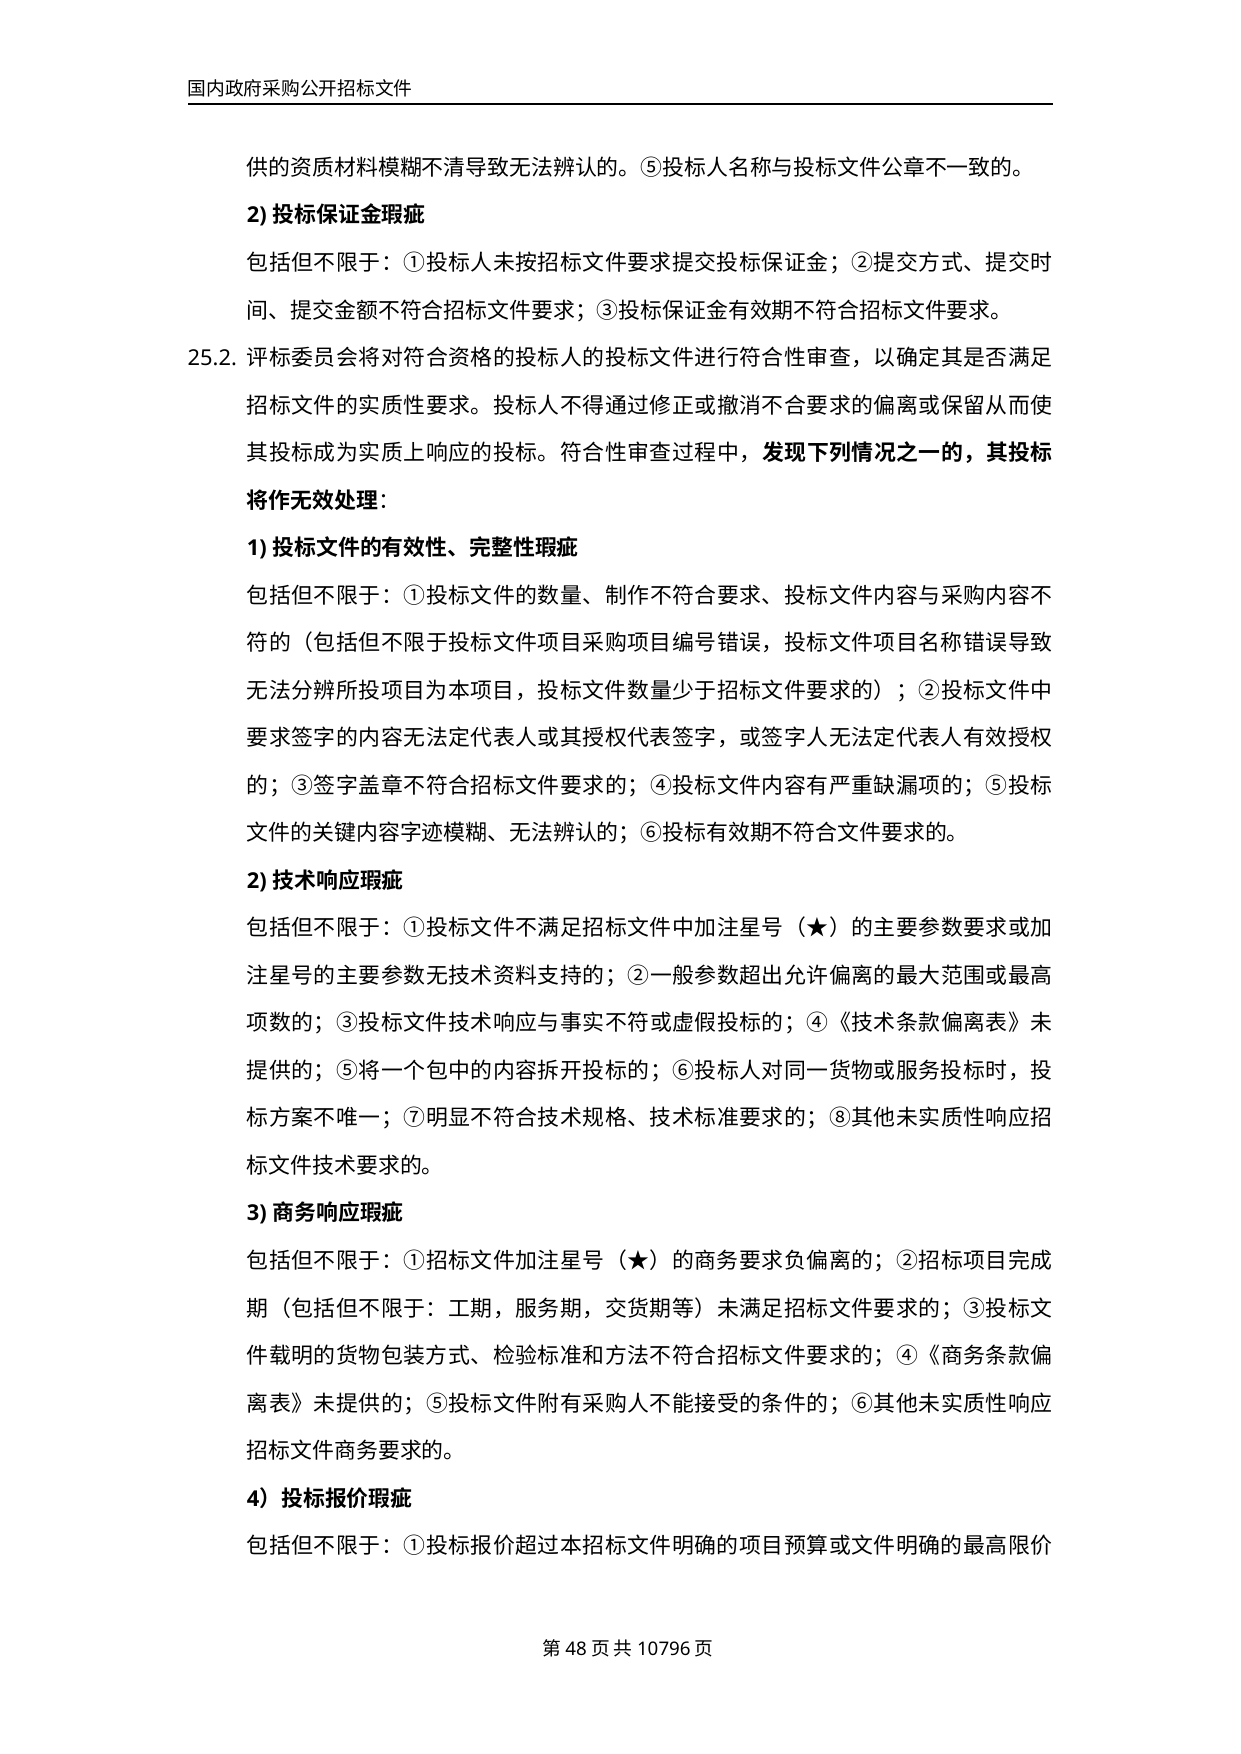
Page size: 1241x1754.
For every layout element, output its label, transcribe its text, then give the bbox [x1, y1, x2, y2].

text 包括但不限于：①投标文件不满足招标文件中加注星号（★）的主要参数要求或加注星号的主要参数无技术资料支持的；②一般参数超出允许偏离的最大范围或最高项数的；③投标文件技术响应与事实不符或虚假投标的；④《技术条款偏离表》未提供的；⑤将一个包中的内容拆开投标的；⑥投标人对同一货物或服务投标时，投标方案不唯一；⑦明显不符合技术规格、技术标准要求的；⑧其他未实质性响应招标文件技术要求的。 [247, 910, 1053, 1179]
text 2) 投标保证金瑕疵 [247, 197, 1053, 229]
text 包括但不限于：①投标人未按招标文件要求提交投标保证金；②提交方式、提交时间、提交金额不符合招标文件要求；③投标保证金有效期不符合招标文件要求。 [247, 245, 1053, 324]
text 包括但不限于：①投标文件的数量、制作不符合要求、投标文件内容与采购内容不符的（包括但不限于投标文件项目采购项目编号错误，投标文件项目名称错误导致无法分辨所投项目为本项目，投标文件数量少于招标文件要求的）；②投标文件中要求签字的内容无法定代表人或其授权代表签字，或签字人无法定代表人有效授权的；③签字盖章不符合招标文件要求的；④投标文件内容有严重缺漏项的；⑤投标文件的关键内容字迹模糊、无法辨认的；⑥投标有效期不符合文件要求的。 [247, 578, 1053, 847]
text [247, 150, 1053, 182]
text 包括但不限于：①招标文件加注星号（★）的商务要求负偏离的；②招标项目完成期（包括但不限于：工期，服务期，交货期等）未满足招标文件要求的；③投标文件载明的货物包装方式、检验标准和方法不符合招标文件要求的；④《商务条款偏离表》未提供的；⑤投标文件附有采购人不能接受的条件的；⑥其他未实质性响应招标文件商务要求的。 [247, 1243, 1053, 1465]
list 评标委员会将对符合资格的投标人的投标文件进行符合性审查，以确定其是否满足招标文件的实质性要求。投标人不得通过修正或撤消不合要求的偏离或保留从而使其投标成为实质上响应的投标。符合性审查过程中，发现下列情况之一的，其投标将作无效处理： [187, 340, 1053, 514]
text 1) 投标文件的有效性、完整性瑕疵 [247, 530, 1053, 562]
text 3) 商务响应瑕疵 [247, 1195, 1053, 1227]
text 4）投标报价瑕疵 [247, 1481, 1053, 1512]
text 2) 技术响应瑕疵 [247, 863, 1053, 894]
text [247, 1528, 1053, 1560]
